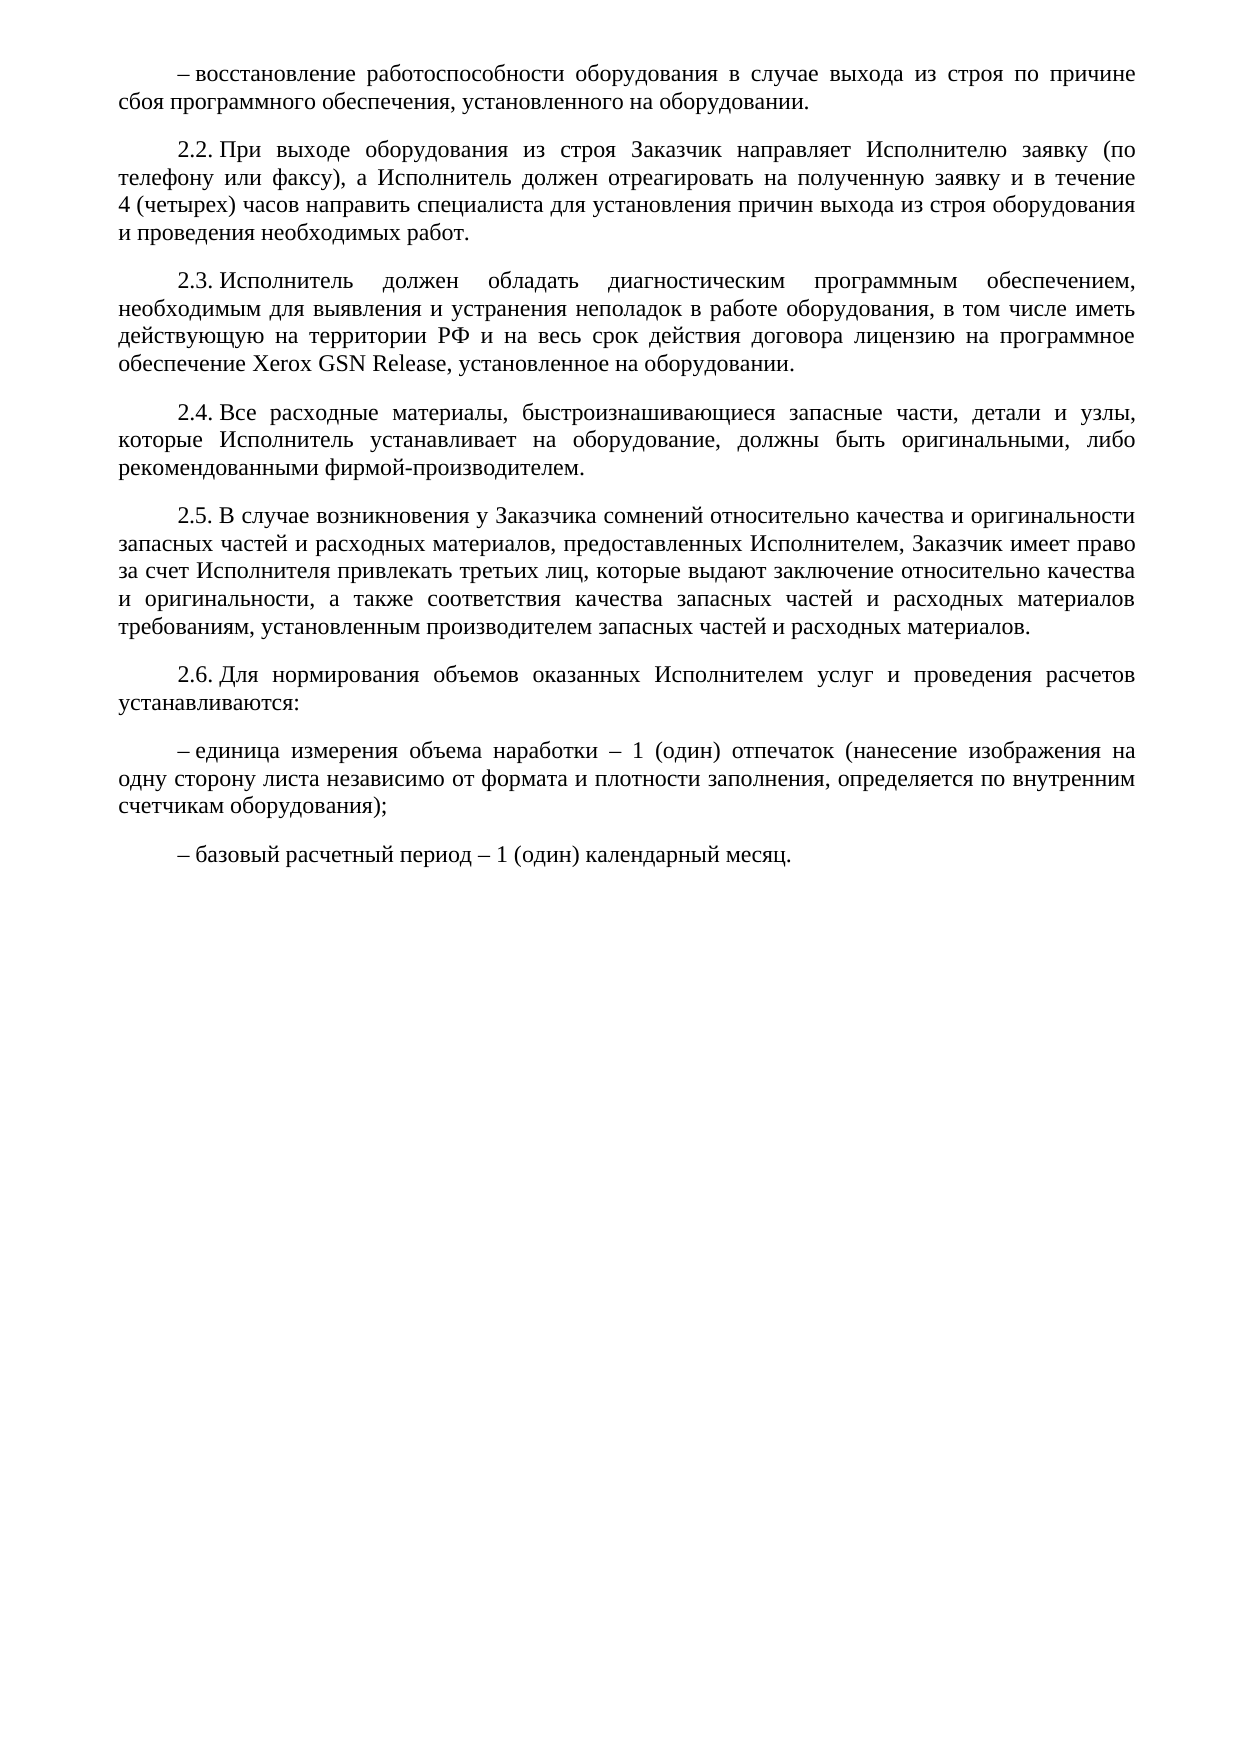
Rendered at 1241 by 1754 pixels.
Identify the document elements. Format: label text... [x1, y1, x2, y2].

text 2.5. В случае возникновения у Заказчика сомнений относительно качества и оригинальности запасных частей и расходных материалов, предоставленных Исполнителем, Заказчик имеет право за счет Исполнителя привлекать третьих лиц, которые выдают заключение относительно качества и оригинальности, а также соответствия качества запасных частей и расходных материалов требованиям, установленным производителем запасных частей и расходных материалов. [118, 501, 1137, 639]
text 2.4. Все расходные материалы, быстроизнашивающиеся запасные части, детали и узлы, которые Исполнитель устанавливает на оборудование, должны быть оригинальными, либо рекомендованными фирмой-производителем. [118, 398, 1137, 480]
text 2.6. Для нормирования объемов оказанных Исполнителем услуг и проведения расчетов устанавливаются: [118, 660, 1137, 715]
text – базовый расчетный период – 1 (один) календарный месяц. [118, 840, 1137, 867]
text – восстановление работоспособности оборудования в случае выхода из строя по причине сбоя программного обеспечения, установленного на оборудовании. [118, 59, 1137, 114]
text 2.3. Исполнитель должен обладать диагностическим программным обеспечением, необходимым для выявления и устранения неполадок в работе оборудования, в том числе иметь действующую на территории РФ и на весь срок действия договора лицензию на программное обеспечение Xerox GSN Release, установленное на оборудовании. [118, 266, 1137, 377]
text 2.2. При выходе оборудования из строя Заказчик направляет Исполнителю заявку (по телефону или факсу), а Исполнитель должен отреагировать на полученную заявку и в течение 4 (четырех) часов направить специалиста для установления причин выхода из строя оборудования и проведения необходимых работ. [118, 135, 1137, 246]
text – единица измерения объема наработки – 1 (один) отпечаток (нанесение изображения на одну сторону листа независимо от формата и плотности заполнения, определяется по внутренним счетчикам оборудования); [118, 736, 1137, 819]
